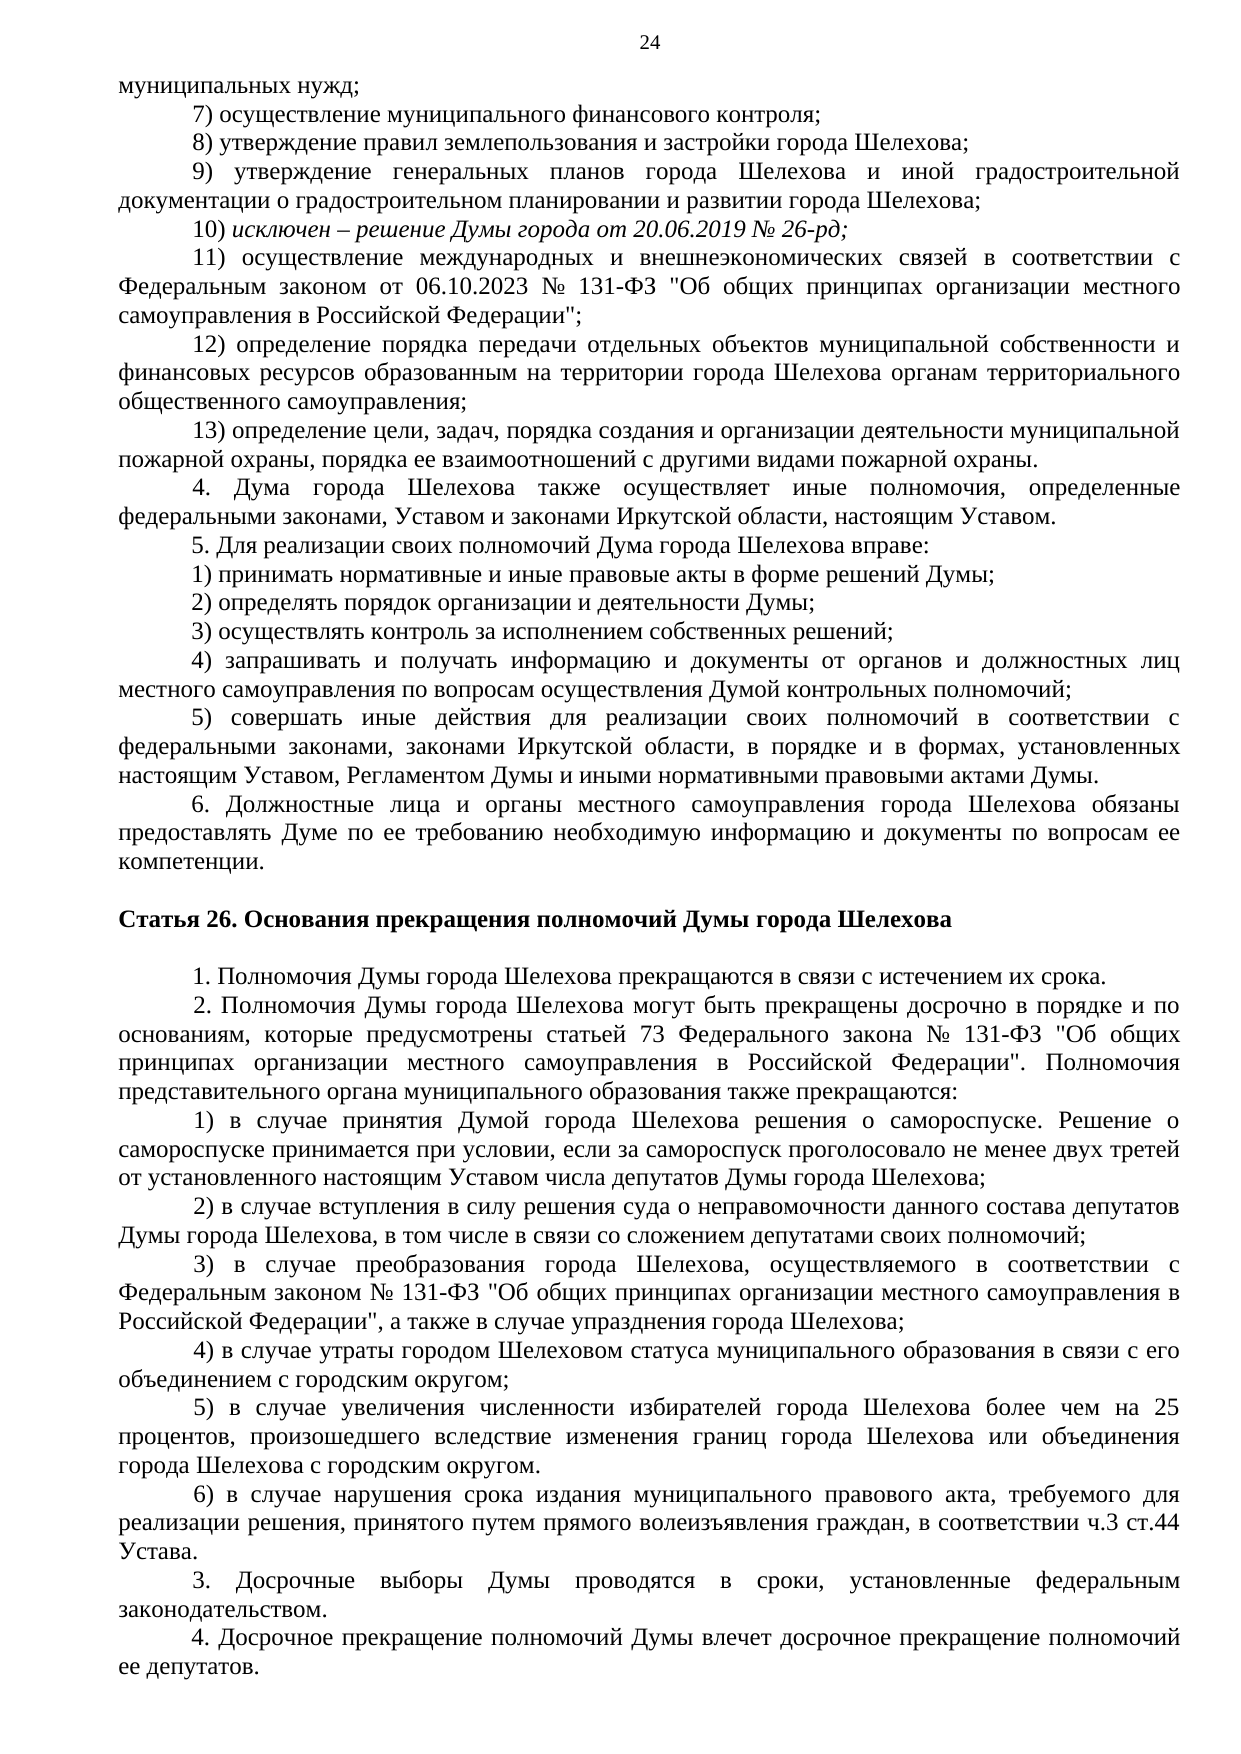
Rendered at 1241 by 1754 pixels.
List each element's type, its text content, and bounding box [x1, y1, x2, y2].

text 8) утверждение правил землепользования и застройки города Шелехова; [118, 127, 1181, 156]
text 5. Для реализации своих полномочий Дума города Шелехова вправе: [118, 530, 1211, 559]
text 10) исключен – решение Думы города от 20.06.2019 № 26-рд; [118, 214, 1181, 242]
text 3) в случае преобразования города Шелехова, осуществляемого в соответствии с Федеральным законом № 131-ФЗ "Об общих принципах организации местного самоуправления в Российской Федерации", а также в случае упразднения города Шелехова; [118, 1249, 1181, 1335]
text 12) определение порядка передачи отдельных объектов муниципальной собственности и финансовых ресурсов образованным на территории города Шелехова органам территориального общественного самоуправления; [118, 329, 1181, 415]
text 9) утверждение генеральных планов города Шелехова и иной градостроительной документации о градостроительном планировании и развитии города Шелехова; [118, 156, 1181, 214]
text 4. Дума города Шелехова также осуществляет иные полномочия, определенные федеральными законами, Уставом и законами Иркутской области, настоящим Уставом. [118, 472, 1181, 530]
text 1) в случае принятия Думой города Шелехова решения о самороспуске. Решение о самороспуске принимается при условии, если за самороспуск проголосовало не менее двух третей от установленного настоящим Уставом числа депутатов Думы города Шелехова; [118, 1105, 1181, 1191]
text 5) в случае увеличения численности избирателей города Шелехова более чем на 25 процентов, произошедшего вследствие изменения границ города Шелехова или объединения города Шелехова с городским округом. [118, 1392, 1181, 1479]
text 7) осуществление муниципального финансового контроля; [118, 99, 1181, 127]
text 2. Полномочия Думы города Шелехова могут быть прекращены досрочно в порядке и по основаниям, которые предусмотрены статьей 73 Федерального закона № 131-ФЗ "Об общих принципах организации местного самоуправления в Российской Федерации". Полномочия представительного органа муниципального образования также прекращаются: [118, 990, 1181, 1105]
text 3. Досрочные выборы Думы проводятся в сроки, установленные федеральным законодательством. [118, 1565, 1181, 1622]
text 2) в случае вступления в силу решения суда о неправомочности данного состава депутатов Думы города Шелехова, в том числе в связи со сложением депутатами своих полномочий; [118, 1191, 1181, 1249]
text 4. Досрочное прекращение полномочий Думы влечет досрочное прекращение полномочий ее депутатов. [118, 1622, 1181, 1680]
text 6) в случае нарушения срока издания муниципального правового акта, требуемого для реализации решения, принятого путем прямого волеизъявления граждан, в соответствии ч.3 ст.44 Устава. [118, 1479, 1181, 1565]
text 4) запрашивать и получать информацию и документы от органов и должностных лиц местного самоуправления по вопросам осуществления Думой контрольных полномочий; [118, 645, 1181, 702]
text 5) совершать иные действия для реализации своих полномочий в соответствии с федеральными законами, законами Иркутской области, в порядке и в формах, установленных настоящим Уставом, Регламентом Думы и иными нормативными правовыми актами Думы. [118, 702, 1181, 789]
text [118, 70, 1181, 99]
text 1. Полномочия Думы города Шелехова прекращаются в связи с истечением их срока. [118, 961, 1181, 990]
text 2) определять порядок организации и деятельности Думы; [118, 587, 1211, 616]
text 11) осуществление международных и внешнеэкономических связей в соответствии с Федеральным законом от 06.10.2023 № 131-ФЗ "Об общих принципах организации местного самоуправления в Российской Федерации"; [118, 242, 1181, 329]
text 13) определение цели, задач, порядка создания и организации деятельности муниципальной пожарной охраны, порядка ее взаимоотношений с другими видами пожарной охраны. [118, 415, 1181, 472]
text 3) осуществлять контроль за исполнением собственных решений; [118, 616, 1211, 645]
text 6. Должностные лица и органы местного самоуправления города Шелехова обязаны предоставлять Думе по ее требованию необходимую информацию и документы по вопросам ее компетенции. [118, 789, 1181, 875]
text 4) в случае утраты городом Шелеховом статуса муниципального образования в связи с его объединением с городским округом; [118, 1335, 1181, 1392]
text 1) принимать нормативные и иные правовые акты в форме решений Думы; [118, 559, 1181, 587]
subtitle Статья 26. Основания прекращения полномочий Думы города Шелехова [118, 904, 1181, 932]
